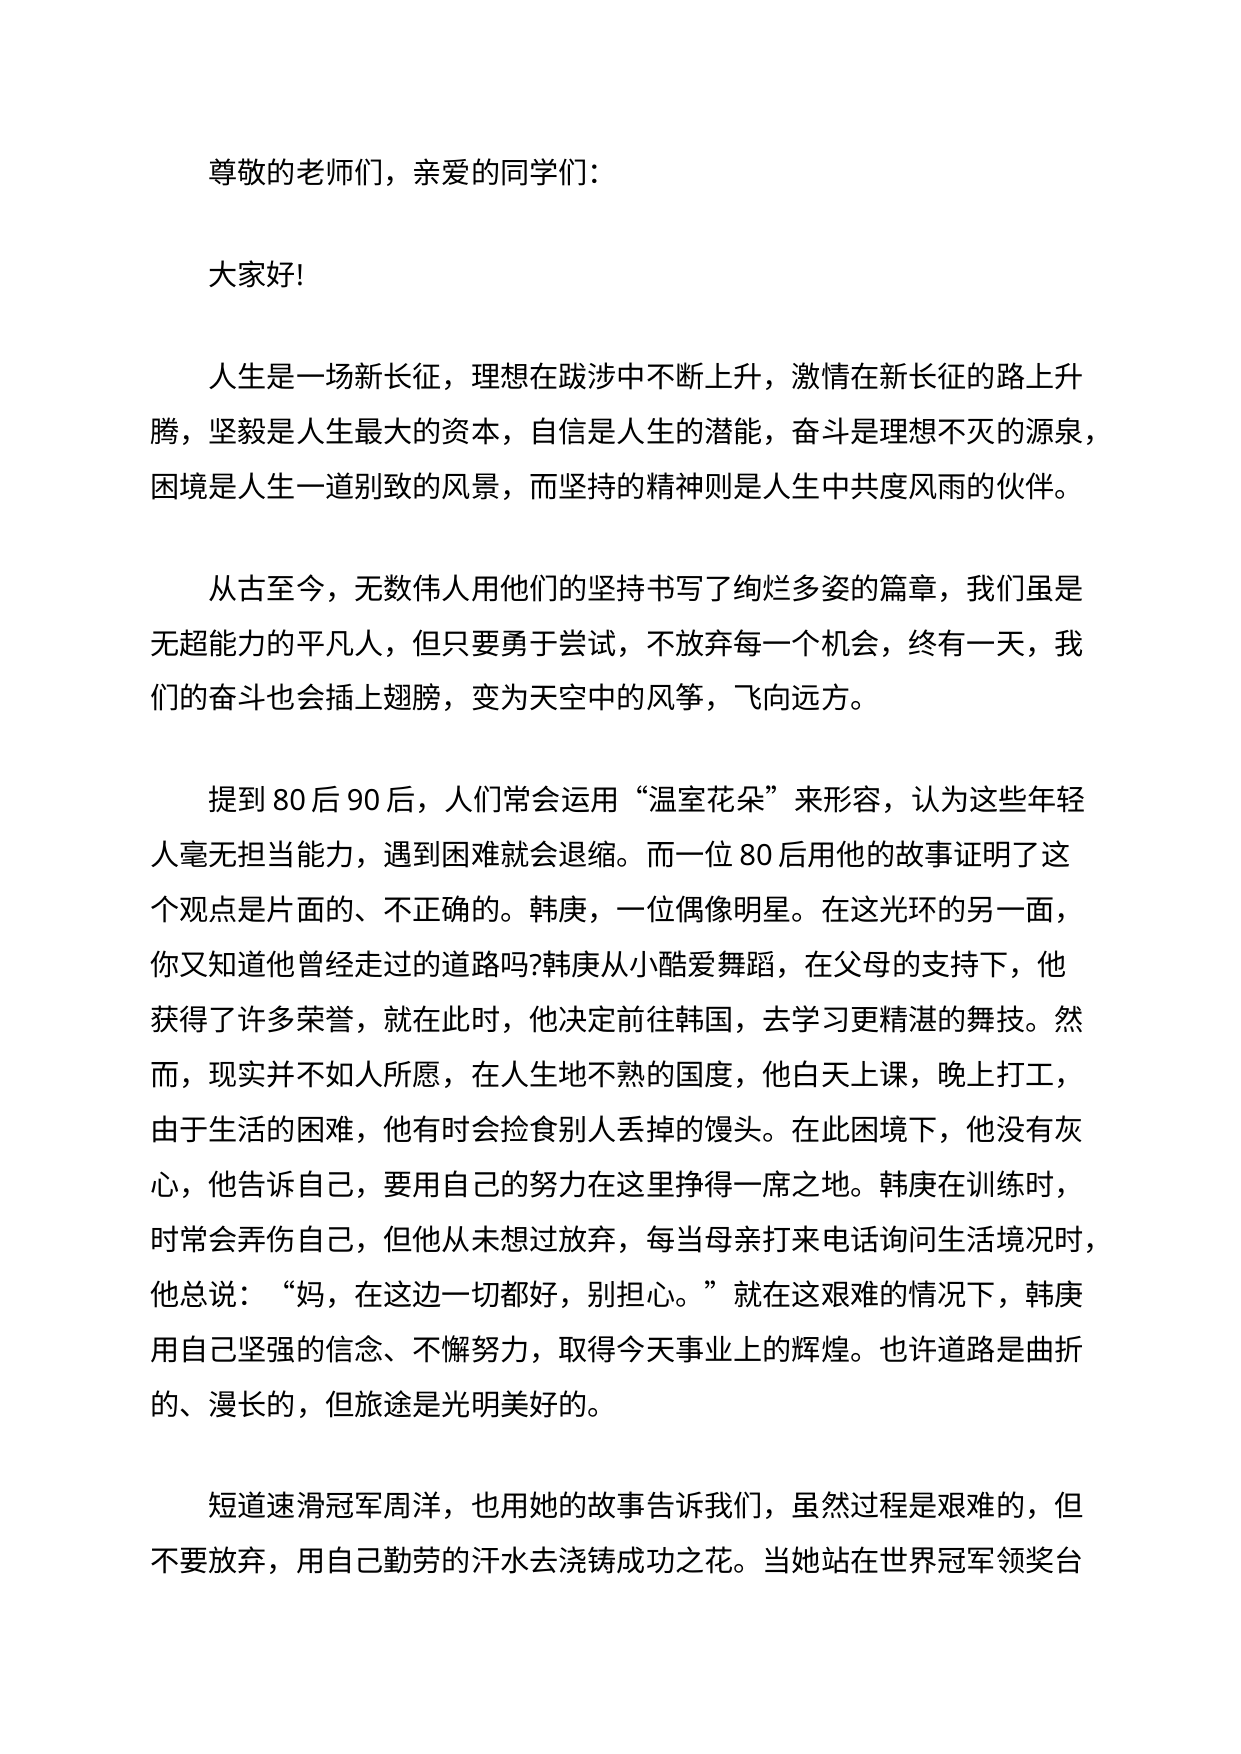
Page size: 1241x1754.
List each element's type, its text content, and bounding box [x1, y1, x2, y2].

text 提到80后90后，人们常会运用“温室花朵”来形容，认为这些年轻人毫无担当能力，遇到困难就会退缩。而一位80后用他的故事证明了这个观点是片面的、不正确的。韩庚，一位偶像明星。在这光环的另一面，你又知道他曾经走过的道路吗?韩庚从小酷爱舞蹈，在父母的支持下，他获得了许多荣誉，就在此时，他决定前往韩国，去学习更精湛的舞技。然而，现实并不如人所愿，在人生地不熟的国度，他白天上课，晚上打工，由于生活的困难，他有时会捡食别人丢掉的馒头。在此困境下，他没有灰心，他告诉自己，要用自己的努力在这里挣得一席之地。韩庚在训练时，时常会弄伤自己，但他从未想过放弃，每当母亲打来电话询问生活境况时，他总说：“妈，在这边一切都好，别担心。”就在这艰难的情况下，韩庚用自己坚强的信念、不懈努力，取得今天事业上的辉煌。也许道路是曲折的、漫长的，但旅途是光明美好的。 [150, 777, 1090, 1423]
text 从古至今，无数伟人用他们的坚持书写了绚烂多姿的篇章，我们虽是无超能力的平凡人，但只要勇于尝试，不放弃每一个机会，终有一天，我们的奋斗也会插上翅膀，变为天空中的风筝，飞向远方。 [150, 565, 1090, 717]
text 人生是一场新长征，理想在跋涉中不断上升，激情在新长征的路上升腾，坚毅是人生最大的资本，自信是人生的潜能，奋斗是理想不灭的源泉，困境是人生一道别致的风景，而坚持的精神则是人生中共度风雨的伙伴。 [150, 354, 1090, 506]
text 大家好! [150, 252, 1090, 294]
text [150, 1483, 1090, 1580]
text 尊敬的老师们，亲爱的同学们： [150, 150, 1090, 192]
